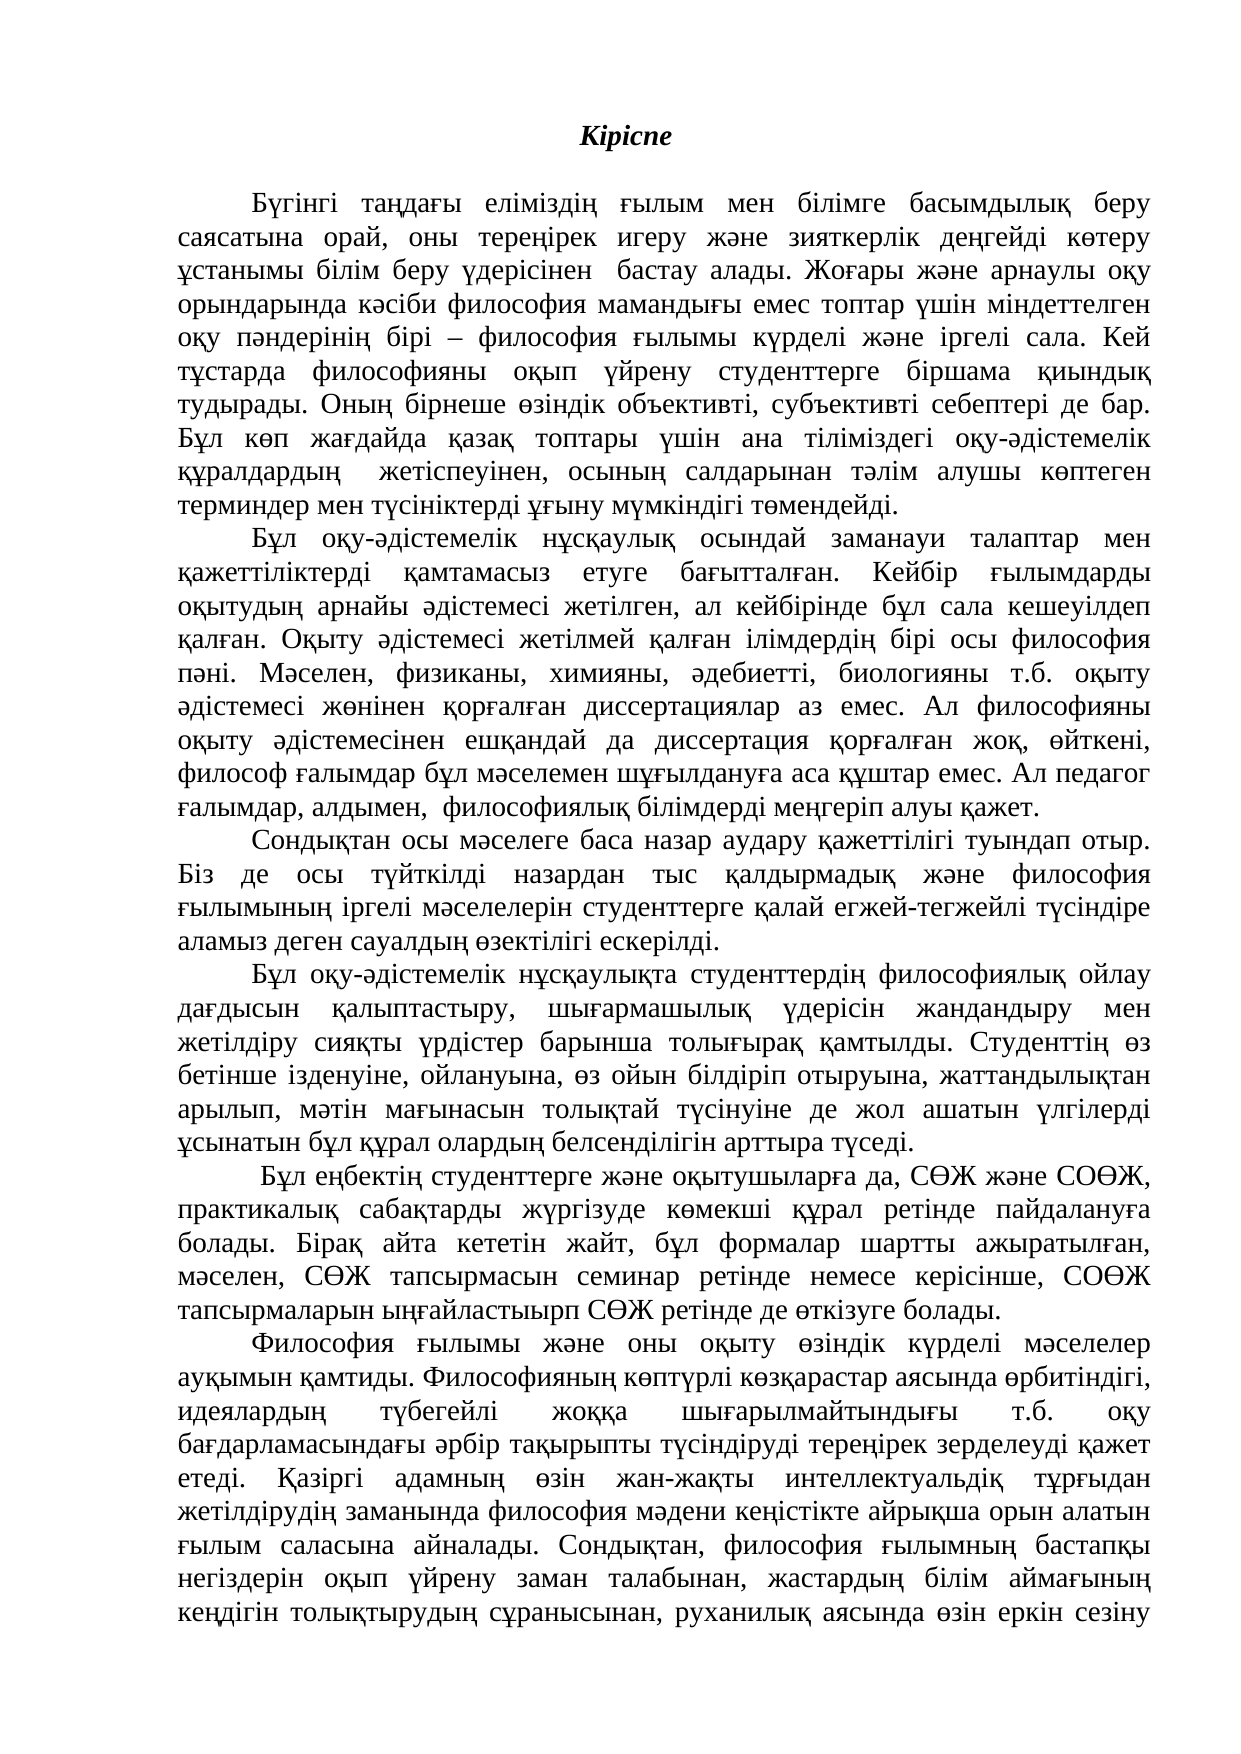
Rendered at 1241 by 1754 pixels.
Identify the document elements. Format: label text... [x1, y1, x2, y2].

text Бұл оқу-әдістемелік нұсқаулықта студенттердің философиялық ойлау дағдысын қалыптастыру, шығармашылық үдерісін жандандыру мен жетілдіру сияқты үрдістер барынша толығырақ қамтылды. Студенттің өз бетінше ізденуіне, ойлануына, өз ойын білдіріп отыруына, жаттандылықтан арылып, мәтін мағынасын толықтай түсінуіне де жол ашатын үлгілерді ұсынатын бұл құрал олардың белсенділігін арттыра түседі. [177, 957, 1152, 1158]
text Бұл еңбектің студенттерге және оқытушыларға да, СӨЖ және СОӨЖ, практикалық сабақтарды жүргізуде көмекші құрал ретінде пайдалануға болады. Бірақ айта кететін жайт, бұл формалар шартты ажыратылған, мәселен, СӨЖ тапсырмасын семинар ретінде немесе керісінше, СОӨЖ тапсырмаларын ыңғайластыырп СӨЖ ретінде де өткізуге болады. [177, 1158, 1152, 1326]
text Бүгінгі таңдағы еліміздің ғылым мен білімге басымдылық беру саясатына орай, оны тереңірек игеру және зияткерлік деңгейді көтеру ұстанымы білім беру үдерісінен бастау алады. Жоғары және арнаулы оқу орындарында кәсіби философия мамандығы емес топтар үшін міндеттелген оқу пәндерінің бірі – философия ғылымы күрделі және іргелі сала. Кей тұстарда философияны оқып үйрену студенттерге біршама қиындық тудырады. Оның бірнеше өзіндік объективті, субъективті себептері де бар. Бұл көп жағдайда қазақ топтары үшін ана тіліміздегі оқу-әдістемелік құралдардың жетіспеуінен, осының салдарынан тәлім алушы көптеген терминдер мен түсініктерді ұғыну мүмкіндігі төмендейді. [177, 185, 1152, 521]
text Бұл оқу-әдістемелік нұсқаулық осындай заманауи талаптар мен қажеттіліктерді қамтамасыз етуге бағытталған. Кейбір ғылымдарды оқытудың арнайы әдістемесі жетілген, ал кейбірінде бұл сала кешеуілдеп қалған. Оқыту әдістемесі жетілмей қалған ілімдердің бірі осы философия пәні. Мәселен, физиканы, химияны, әдебиетті, биологияны т.б. оқыту әдістемесі жөнінен қорғалған диссертациялар аз емес. Ал философияны оқыту әдістемесінен ешқандай да диссертация қорғалған жоқ, өйткені, философ ғалымдар бұл мәселемен шұғылдануға аса құштар емес. Ал педагог ғалымдар, алдымен, философиялық білімдерді меңгеріп алуы қажет. [177, 521, 1152, 822]
text Сондықтан осы мәселеге баса назар аудару қажеттілігі туындап отыр. Біз де осы түйткілді назардан тыс қалдырмадық және философия ғылымының іргелі мәселелерін студенттерге қалай егжей-тегжейлі түсіндіре аламыз деген сауалдың өзектілігі ескерілді. [177, 822, 1152, 957]
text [177, 1326, 1152, 1627]
subtitle Кіріспе [102, 118, 1152, 152]
